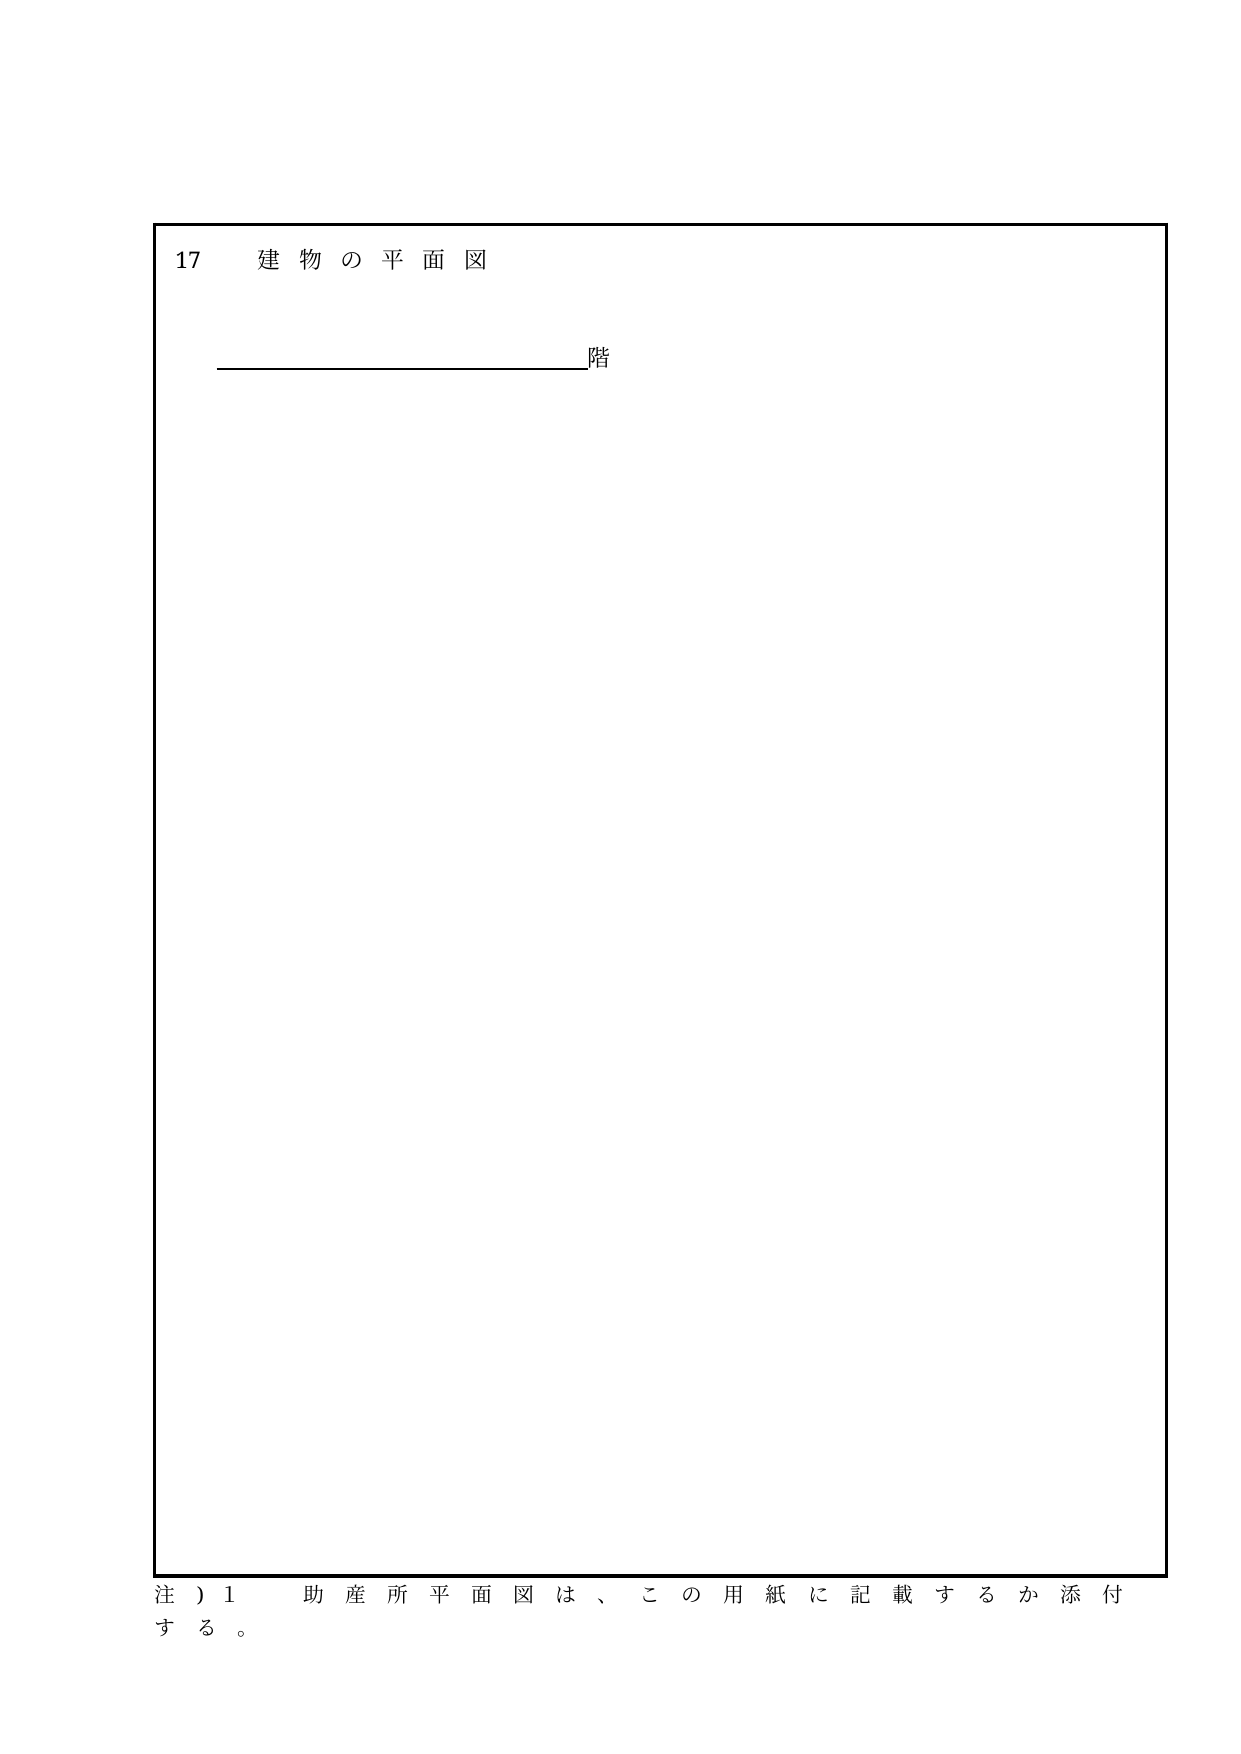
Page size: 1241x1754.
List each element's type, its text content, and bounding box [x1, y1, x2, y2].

table_header 17 建物の平面図 階 [156, 226, 1165, 1574]
text 注) １ 助産所平面図は、この用紙に記載するか添付する。 [154, 1578, 1144, 1643]
